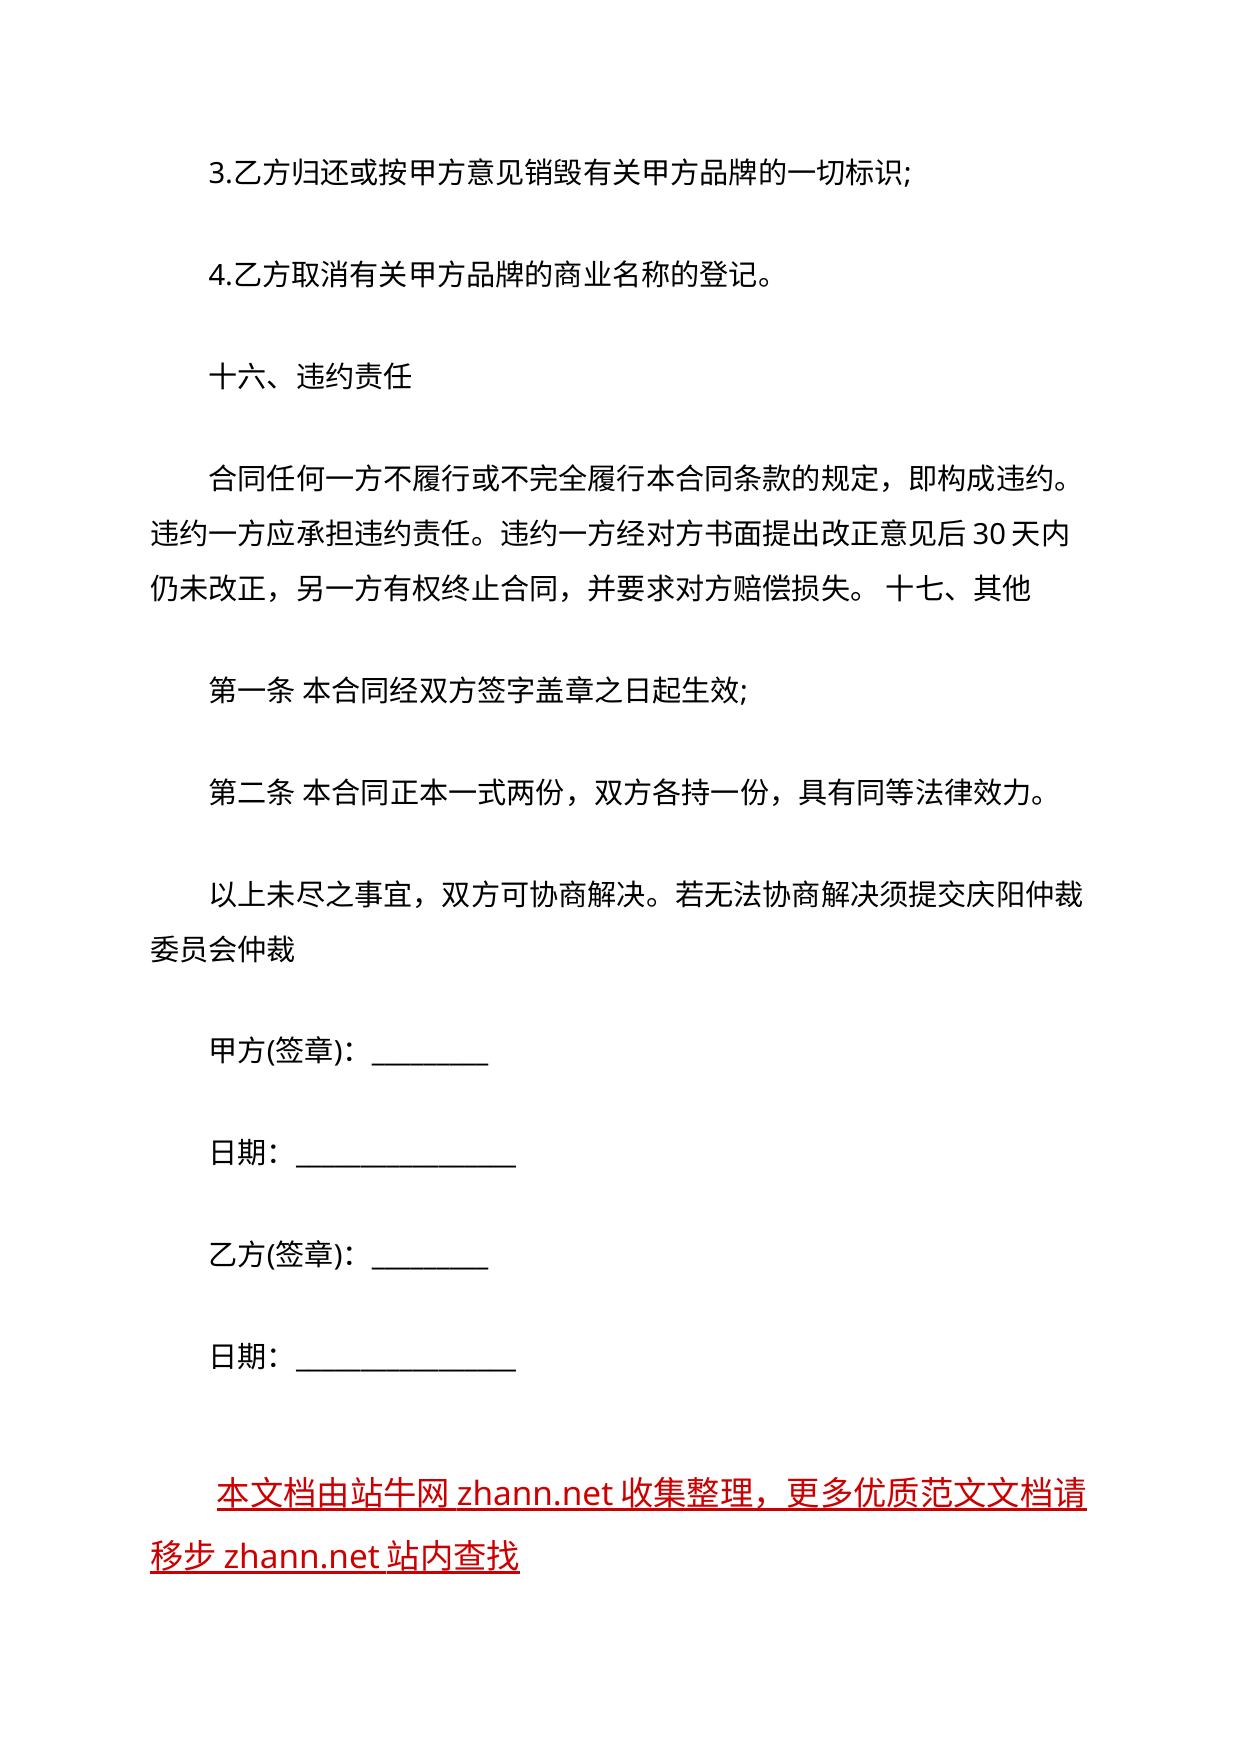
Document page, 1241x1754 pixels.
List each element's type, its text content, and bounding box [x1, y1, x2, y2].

text 以上未尽之事宜，双方可协商解决。若无法协商解决须提交庆阳仲裁委员会仲裁 [150, 871, 1090, 968]
text 3.乙方归还或按甲方意见销毁有关甲方品牌的一切标识; [150, 150, 1090, 192]
text 十六、违约责任 [150, 354, 1090, 396]
text 本文档由站牛网zhann.net收集整理，更多优质范文文档请移步zhann.net站内查找 [150, 1467, 1090, 1578]
text 乙方(签章)：_________ [150, 1232, 1090, 1274]
text 第二条 本合同正本一式两份，双方各持一份，具有同等法律效力。 [150, 769, 1090, 812]
text 第一条 本合同经双方签字盖章之日起生效; [150, 667, 1090, 710]
text 甲方(签章)：_________ [150, 1028, 1090, 1070]
text 日期：_________________ [150, 1334, 1090, 1376]
text 合同任何一方不履行或不完全履行本合同条款的规定，即构成违约。违约一方应承担违约责任。违约一方经对方书面提出改正意见后30天内仍未改正，另一方有权终止合同，并要求对方赔偿损失。 十七、其他 [150, 456, 1090, 608]
text 4.乙方取消有关甲方品牌的商业名称的登记。 [150, 252, 1090, 294]
text 日期：_________________ [150, 1130, 1090, 1172]
